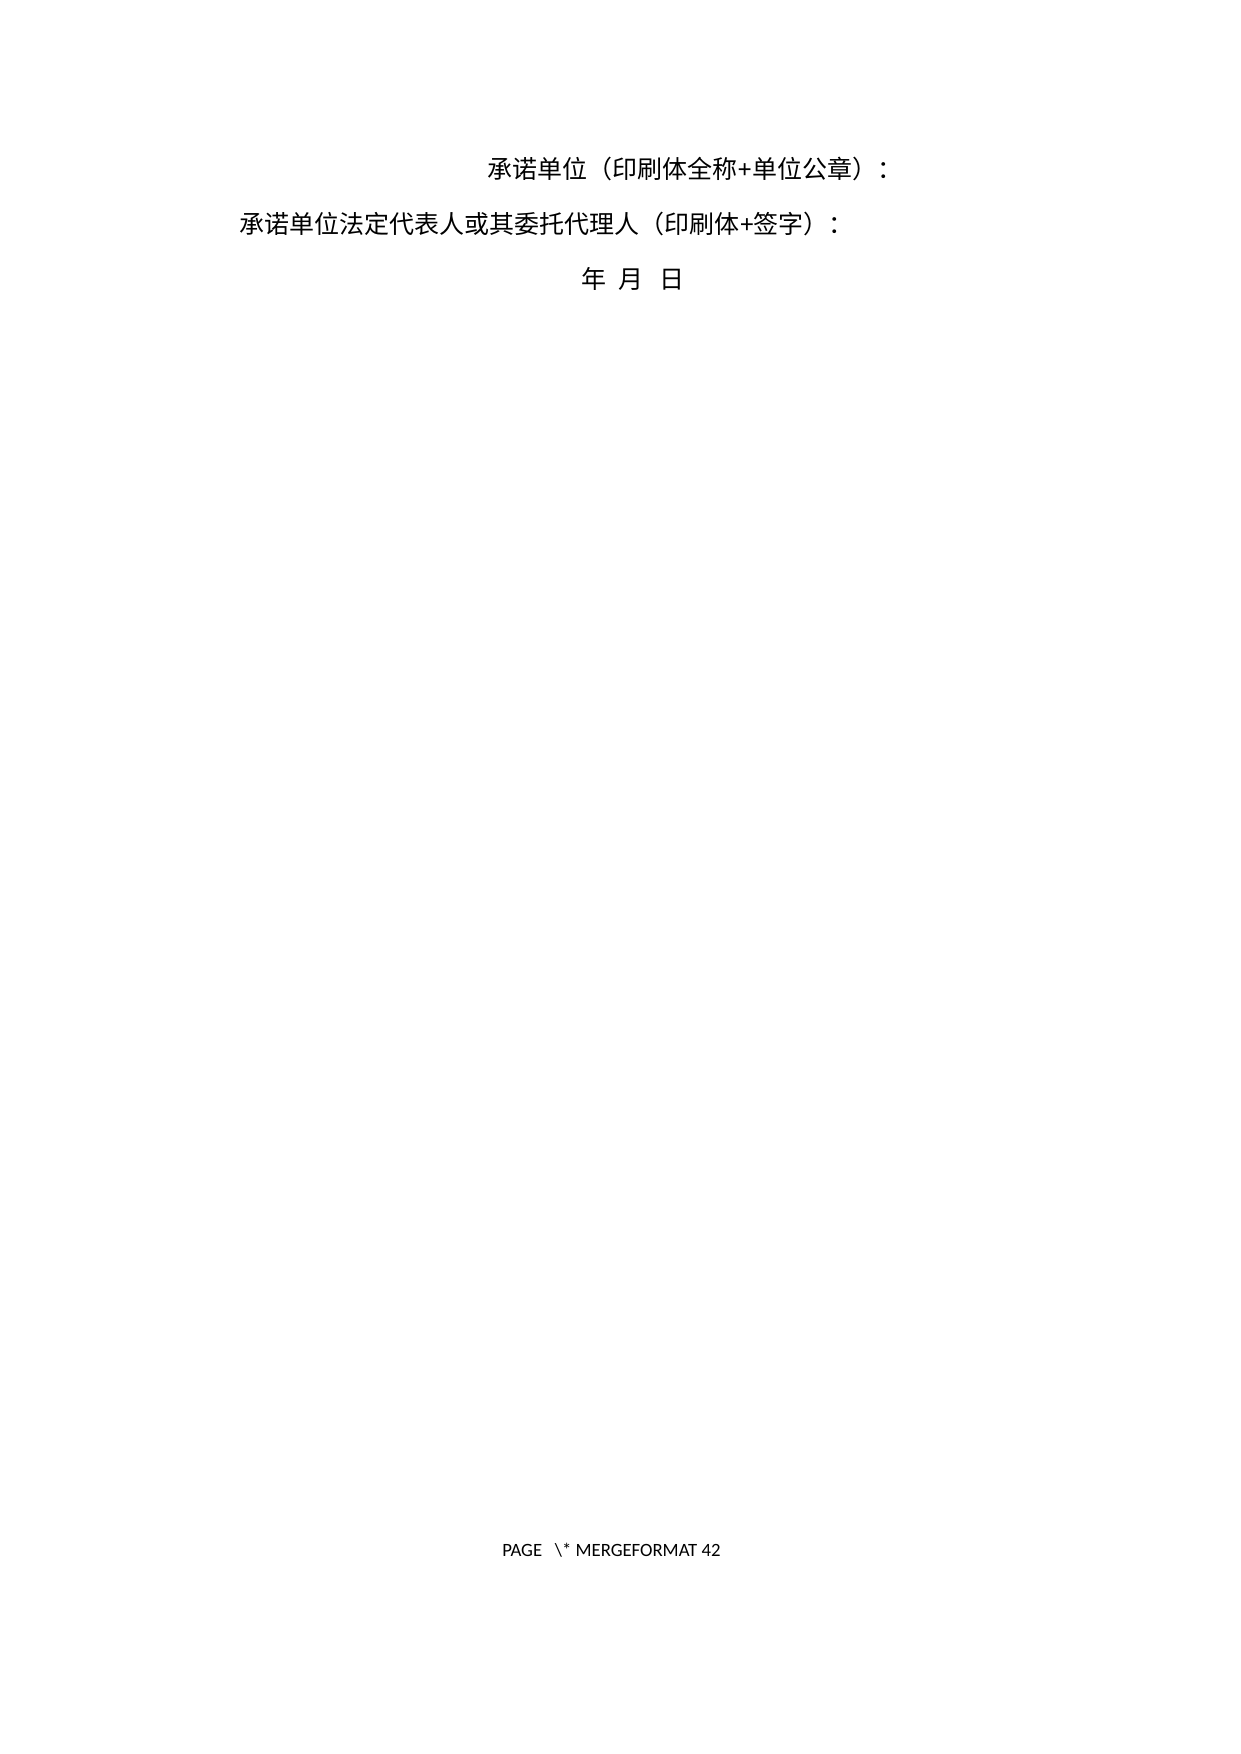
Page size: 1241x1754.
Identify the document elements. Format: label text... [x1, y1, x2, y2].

text 承诺单位（印刷体全称+单位公章）： [187, 150, 1053, 186]
text 承诺单位法定代表人或其委托代理人（印刷体+签字）： [187, 204, 1053, 241]
text 年 月 日 [187, 259, 1053, 296]
